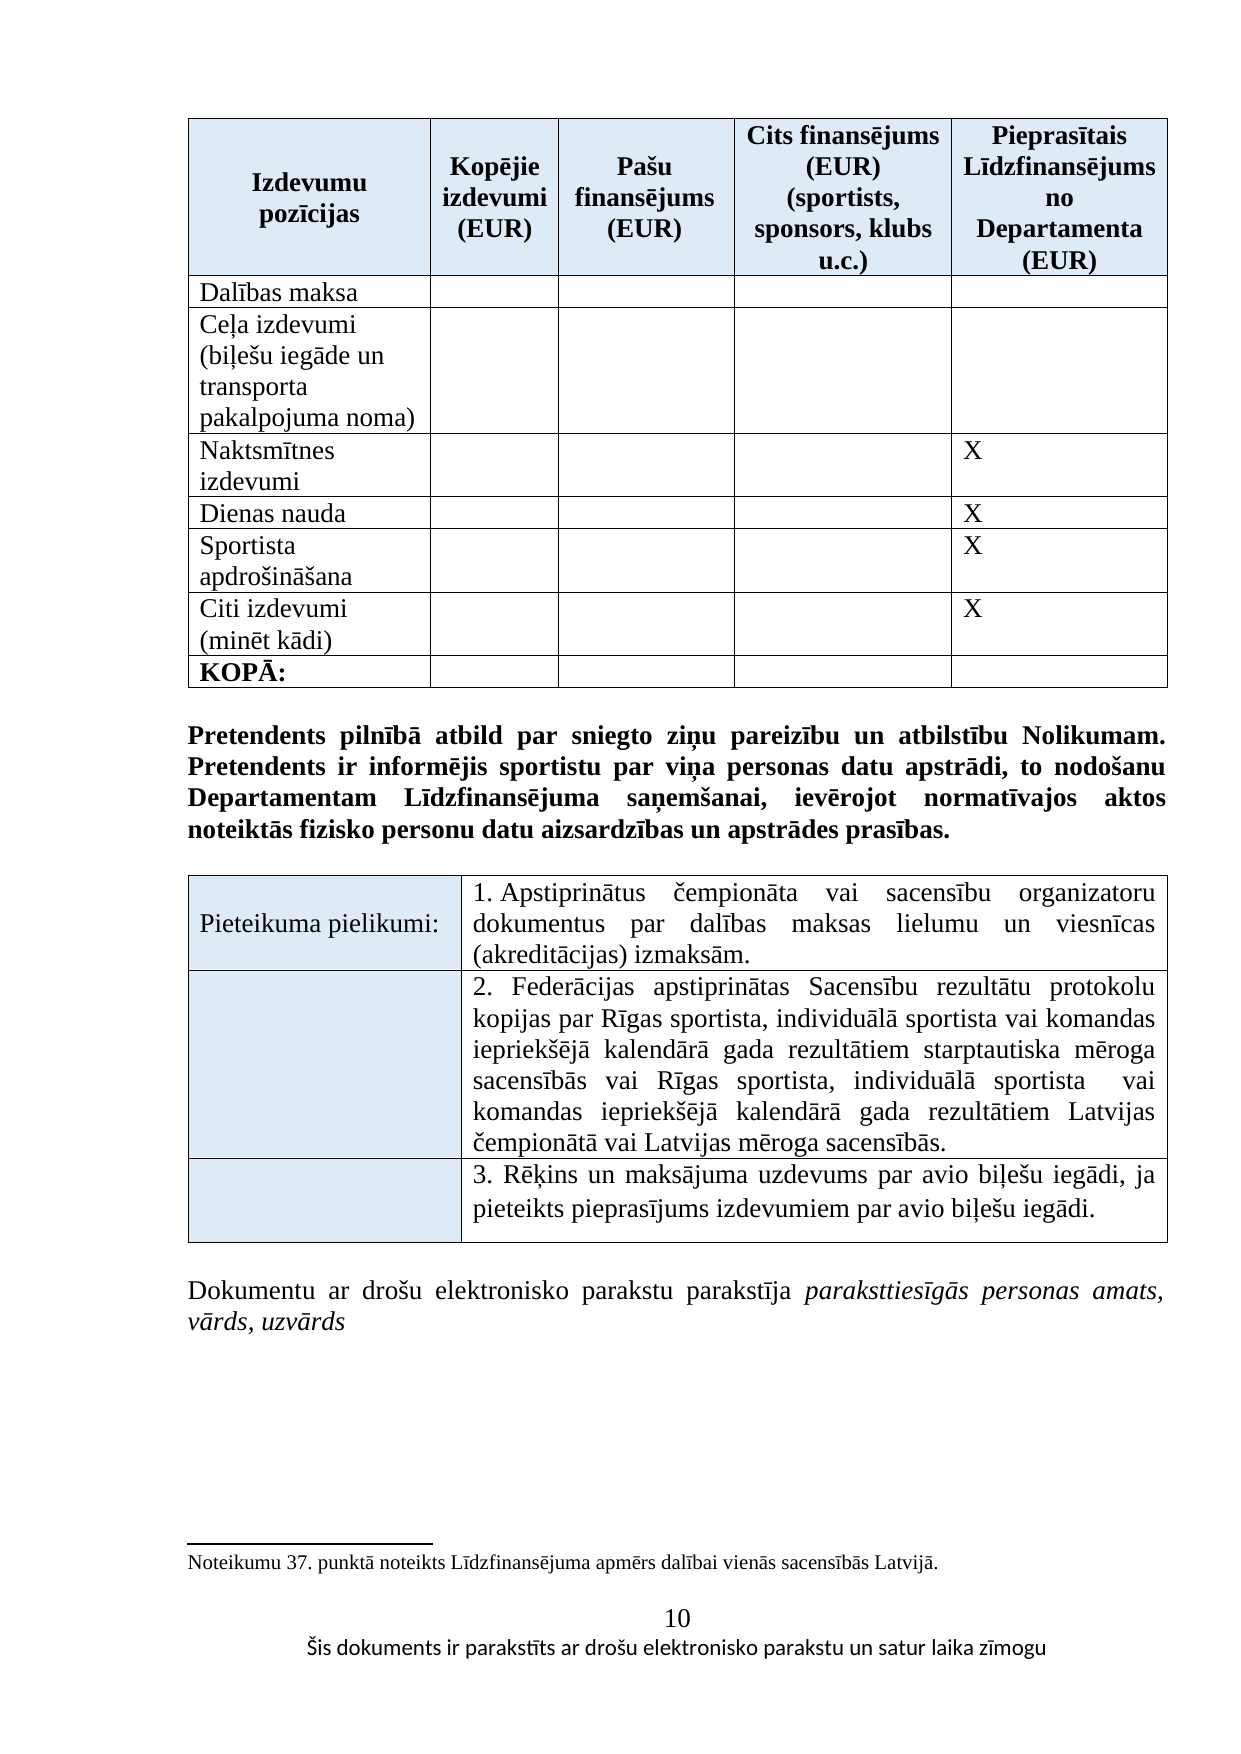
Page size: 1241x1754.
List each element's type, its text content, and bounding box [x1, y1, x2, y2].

table_cell [431, 656, 558, 687]
table_cell [559, 497, 734, 528]
table_cell X [952, 593, 1167, 655]
table_cell Pieprasītais Līdzfinansējums no Departamenta (EUR) [952, 119, 1167, 275]
table_cell [559, 276, 734, 307]
table_cell [559, 656, 734, 687]
table_cell [431, 276, 558, 307]
table_cell [735, 529, 951, 592]
table_cell Citi izdevumi (minēt kādi) [189, 593, 430, 655]
table_header Pieteikuma pielikumi: [189, 876, 461, 969]
table_cell [952, 656, 1167, 687]
table_cell Dalības maksa [189, 276, 430, 307]
table_cell Sportista apdrošināšana [189, 529, 430, 592]
table_cell [735, 434, 951, 496]
table_cell 3. Rēķins un maksājuma uzdevums par avio biļešu iegādi, ja pieteikts pieprasījums izdevumiem par avio biļešu iegādi. [462, 1159, 1167, 1242]
table_cell [735, 276, 951, 307]
table_cell [952, 308, 1167, 433]
table_cell Dienas nauda [189, 497, 430, 528]
table_cell X [952, 529, 1167, 592]
table_cell [735, 308, 951, 433]
table_cell [735, 593, 951, 655]
table_cell Naktsmītnes izdevumi [189, 434, 430, 496]
table_cell [735, 656, 951, 687]
table_cell [735, 497, 951, 528]
table_cell [559, 434, 734, 496]
table_cell [431, 529, 558, 592]
table_cell [431, 434, 558, 496]
table_cell [189, 1159, 461, 1242]
table_cell [559, 529, 734, 592]
table_cell Pašu finansējums (EUR) [559, 119, 734, 275]
table_cell X [952, 497, 1167, 528]
table_cell Kopējie izdevumi (EUR) [431, 119, 558, 275]
table_cell [431, 497, 558, 528]
text Pretendents pilnībā atbild par sniegto ziņu pareizību un atbilstību Nolikumam. Pretendents ir informējis sportistu par viņa personas datu apstrādi, to nodošanu Departamentam Līdzfinansējuma saņemšanai, ievērojot normatīvajos aktos noteiktās fizisko personu datu aizsardzības un apstrādes prasības. [187, 719, 1167, 844]
table_cell 2. Federācijas apstiprinātas Sacensību rezultātu protokolu kopijas par Rīgas sportista, individuālā sportista vai komandas iepriekšējā kalendārā gada rezultātiem starptautiska mēroga sacensībās vai Rīgas sportista, individuālā sportista vai komandas iepriekšējā kalendārā gada rezultātiem Latvijas čempionātā vai Latvijas mēroga sacensībās. [462, 971, 1167, 1157]
table_cell [189, 971, 461, 1157]
table_cell KOPĀ: [189, 656, 430, 687]
table_cell [431, 593, 558, 655]
table_cell [559, 593, 734, 655]
table_cell X [952, 434, 1167, 496]
table_cell [431, 308, 558, 433]
text Dokumentu ar drošu elektronisko parakstu parakstīja paraksttiesīgās personas amats, vārds, uzvārds [187, 1274, 1167, 1336]
table_cell [559, 308, 734, 433]
table_cell Izdevumu pozīcijas [189, 119, 430, 275]
table_header 1. Apstiprinātus čempionāta vai sacensību organizatoru dokumentus par dalības maksas lielumu un viesnīcas (akreditācijas) izmaksām. [462, 876, 1167, 969]
table_cell Cits finansējums (EUR) (sportists, sponsors, klubs u.c.) [735, 119, 951, 275]
table_cell [952, 276, 1167, 307]
table_cell Ceļa izdevumi (biļešu iegāde un transporta pakalpojuma noma) [189, 308, 430, 433]
